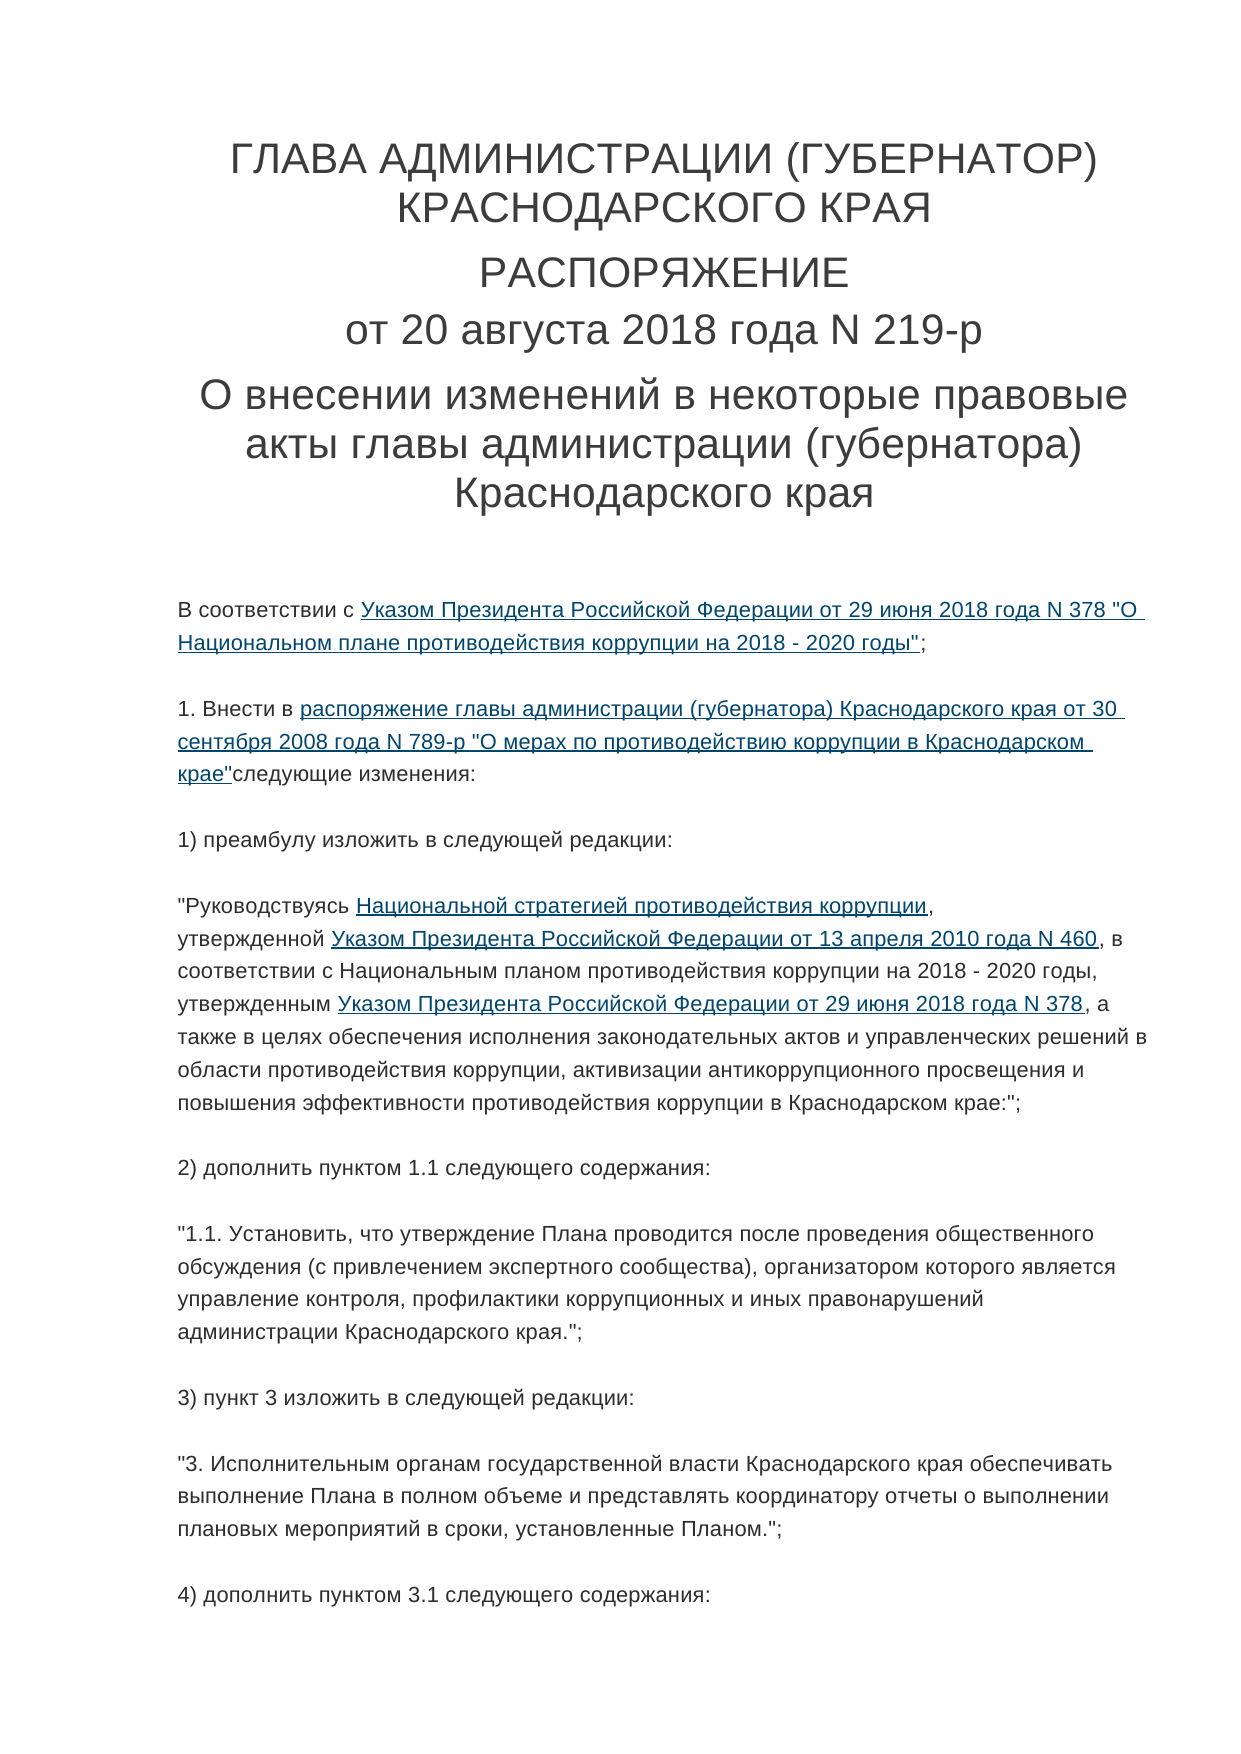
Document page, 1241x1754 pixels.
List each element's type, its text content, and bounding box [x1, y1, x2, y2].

text О внесении изменений в некоторые правовые акты главы администрации (губернатора) Краснодарского края [177, 369, 1152, 516]
text ГЛАВА АДМИНИСТРАЦИИ (ГУБЕРНАТОР) КРАСНОДАРСКОГО КРАЯ [177, 134, 1152, 232]
text РАСПОРЯЖЕНИЕ [177, 247, 1152, 297]
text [177, 524, 1152, 1607]
text от 20 августа 2018 года N 219-р [177, 304, 1152, 353]
